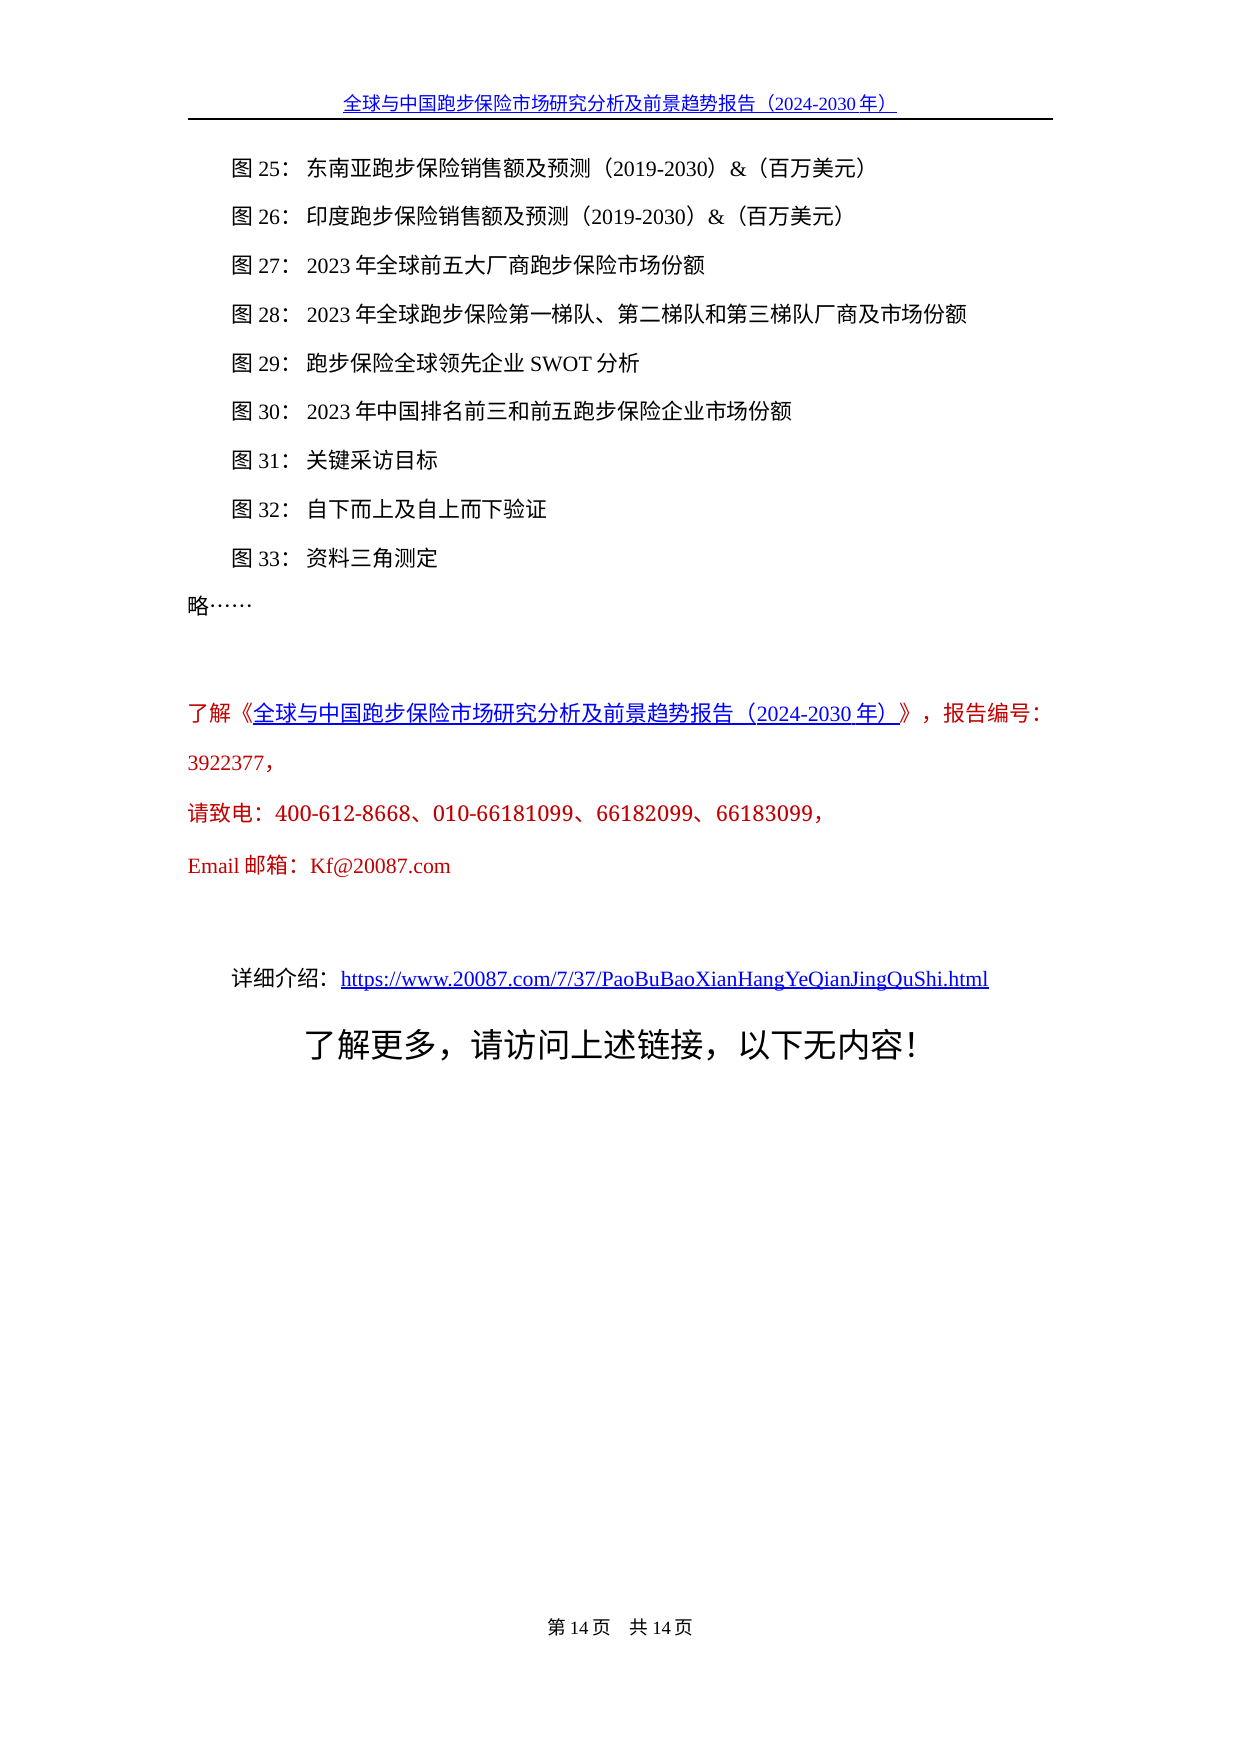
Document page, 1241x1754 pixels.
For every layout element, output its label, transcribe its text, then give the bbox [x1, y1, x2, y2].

title 了解更多，请访问上述链接，以下无内容！ [187, 1010, 1053, 1075]
text 了解《全球与中国跑步保险市场研究分析及前景趋势报告（2024-2030年）》，报告编号：3922377， [187, 695, 1053, 777]
text 请致电：400-612-8668、010-66181099、66182099、66183099， [187, 796, 1053, 828]
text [187, 150, 1053, 621]
text 详细介绍：https://www.20087.com/7/37/PaoBuBaoXianHangYeQianJingQuShi.html [187, 960, 1053, 993]
text Email邮箱：Kf@20087.com [187, 847, 1053, 880]
